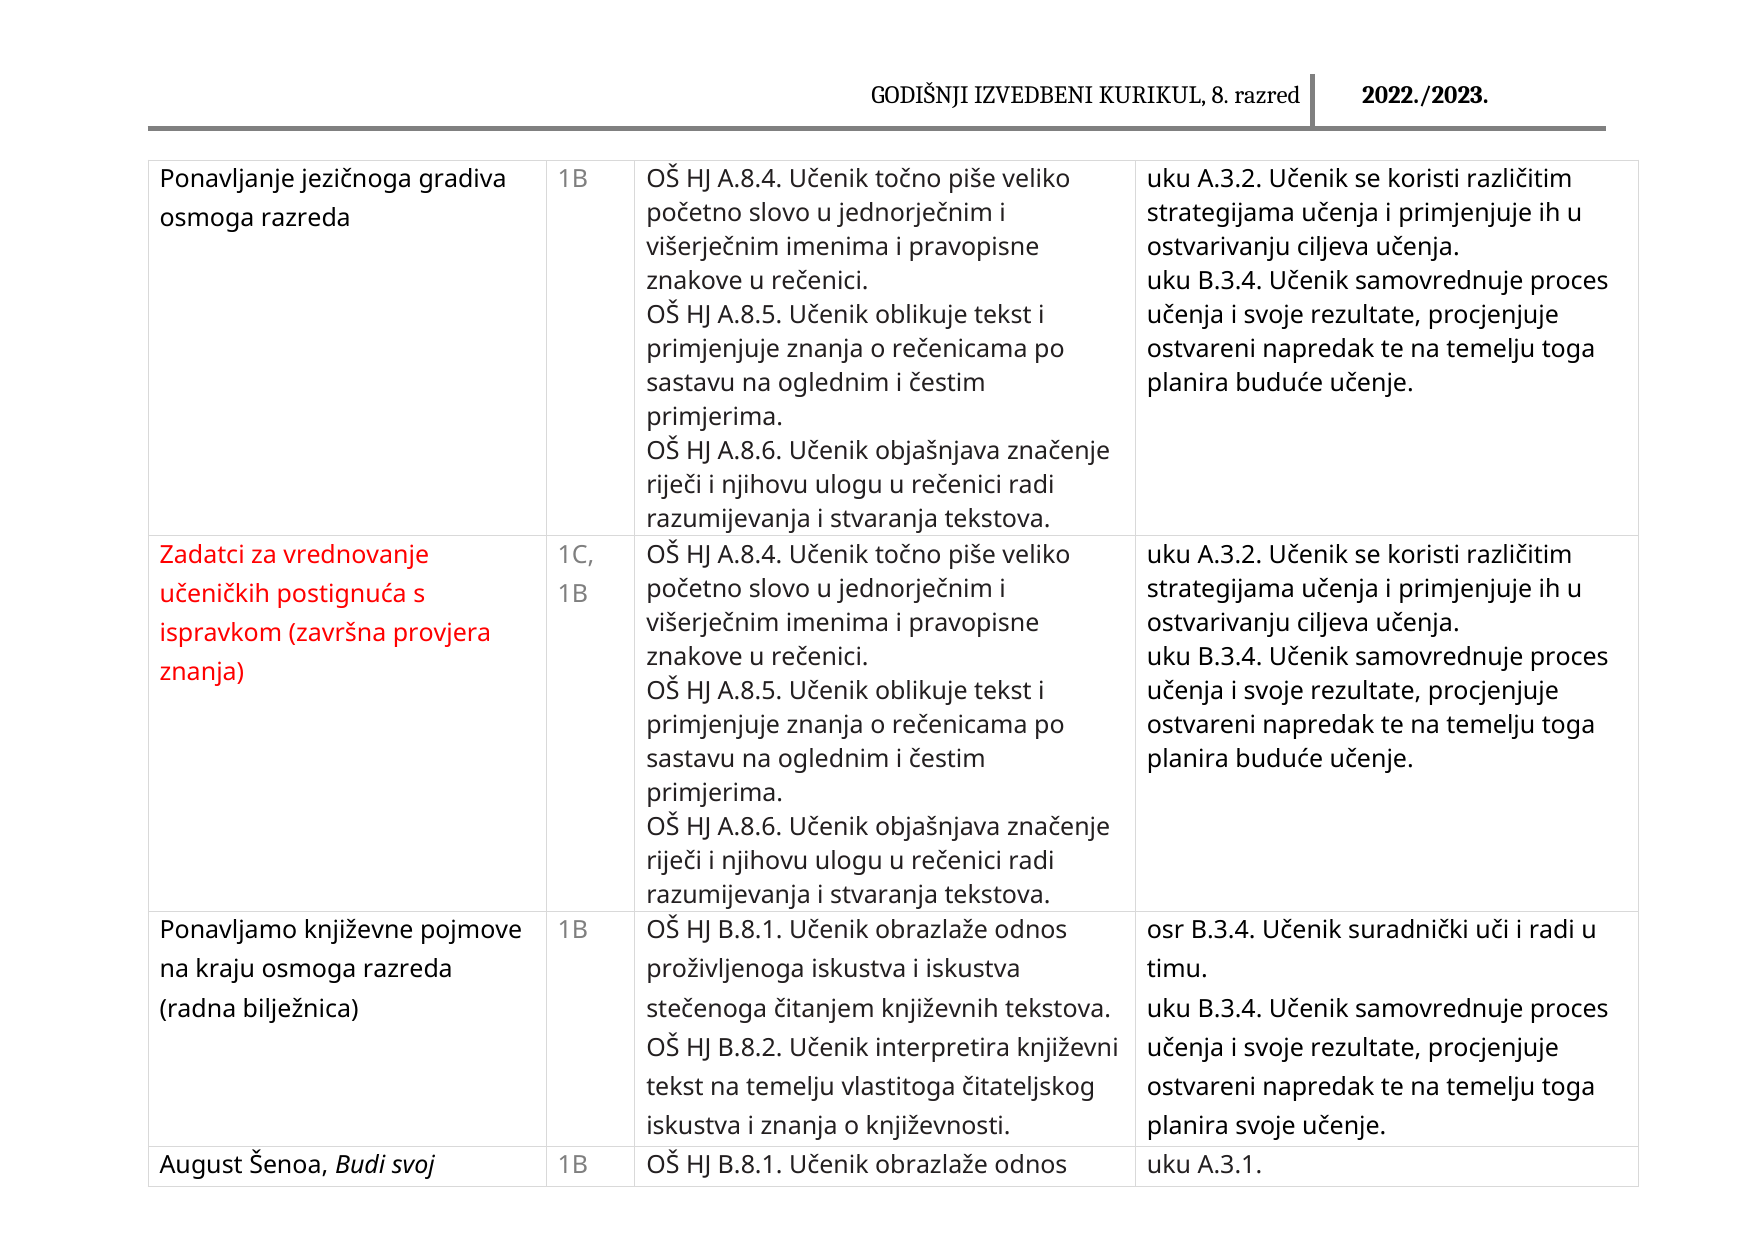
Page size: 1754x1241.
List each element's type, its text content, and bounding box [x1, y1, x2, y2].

table_cell Ponavljanje jezičnoga gradiva osmoga razreda [149, 161, 546, 535]
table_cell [635, 1147, 1135, 1186]
table_cell 1C, 1B [547, 536, 634, 911]
table_cell uku A.3.2. Učenik se koristi različitim strategijama učenja i primjenjuje ih u ostvarivanju ciljeva učenja. uku B.3.4. Učenik samovrednuje proces učenja i svoje rezultate, procjenjuje ostvareni napredak te na temelju toga planira buduće učenje. [1136, 536, 1638, 911]
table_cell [635, 912, 1135, 1146]
table_cell osr B.3.4. Učenik suradnički uči i radi u timu. uku B.3.4. Učenik samovrednuje proces učenja i svoje rezultate, procjenjuje ostvareni napredak te na temelju toga planira svoje učenje. [1136, 912, 1638, 1146]
table_cell Ponavljamo književne pojmove na kraju osmoga razreda (radna bilježnica) [149, 912, 546, 1146]
table_cell 1B [547, 912, 634, 1146]
table_cell 1B [547, 1147, 634, 1186]
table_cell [149, 1147, 546, 1186]
table_cell uku A.3.2. Učenik se koristi različitim strategijama učenja i primjenjuje ih u ostvarivanju ciljeva učenja. uku B.3.4. Učenik samovrednuje proces učenja i svoje rezultate, procjenjuje ostvareni napredak te na temelju toga planira buduće učenje. [1136, 161, 1638, 535]
table_cell Zadatci za vrednovanje učeničkih postignuća s ispravkom (završna provjera znanja) [149, 536, 546, 911]
table_cell 1B [547, 161, 634, 535]
table_cell OŠ HJ A.8.4. Učenik točno piše veliko početno slovo u jednorječnim i višerječnim imenima i pravopisne znakove u rečenici. OŠ HJ A.8.5. Učenik oblikuje tekst i primjenjuje znanja o rečenicama po sastavu na oglednim i čestim primjerima. OŠ HJ A.8.6. Učenik objašnjava značenje riječi i njihovu ulogu u rečenici radi razumijevanja i stvaranja tekstova. [635, 161, 1135, 535]
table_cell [1136, 1147, 1638, 1186]
table_cell OŠ HJ A.8.4. Učenik točno piše veliko početno slovo u jednorječnim i višerječnim imenima i pravopisne znakove u rečenici. OŠ HJ A.8.5. Učenik oblikuje tekst i primjenjuje znanja o rečenicama po sastavu na oglednim i čestim primjerima. OŠ HJ A.8.6. Učenik objašnjava značenje riječi i njihovu ulogu u rečenici radi razumijevanja i stvaranja tekstova. [635, 536, 1135, 911]
